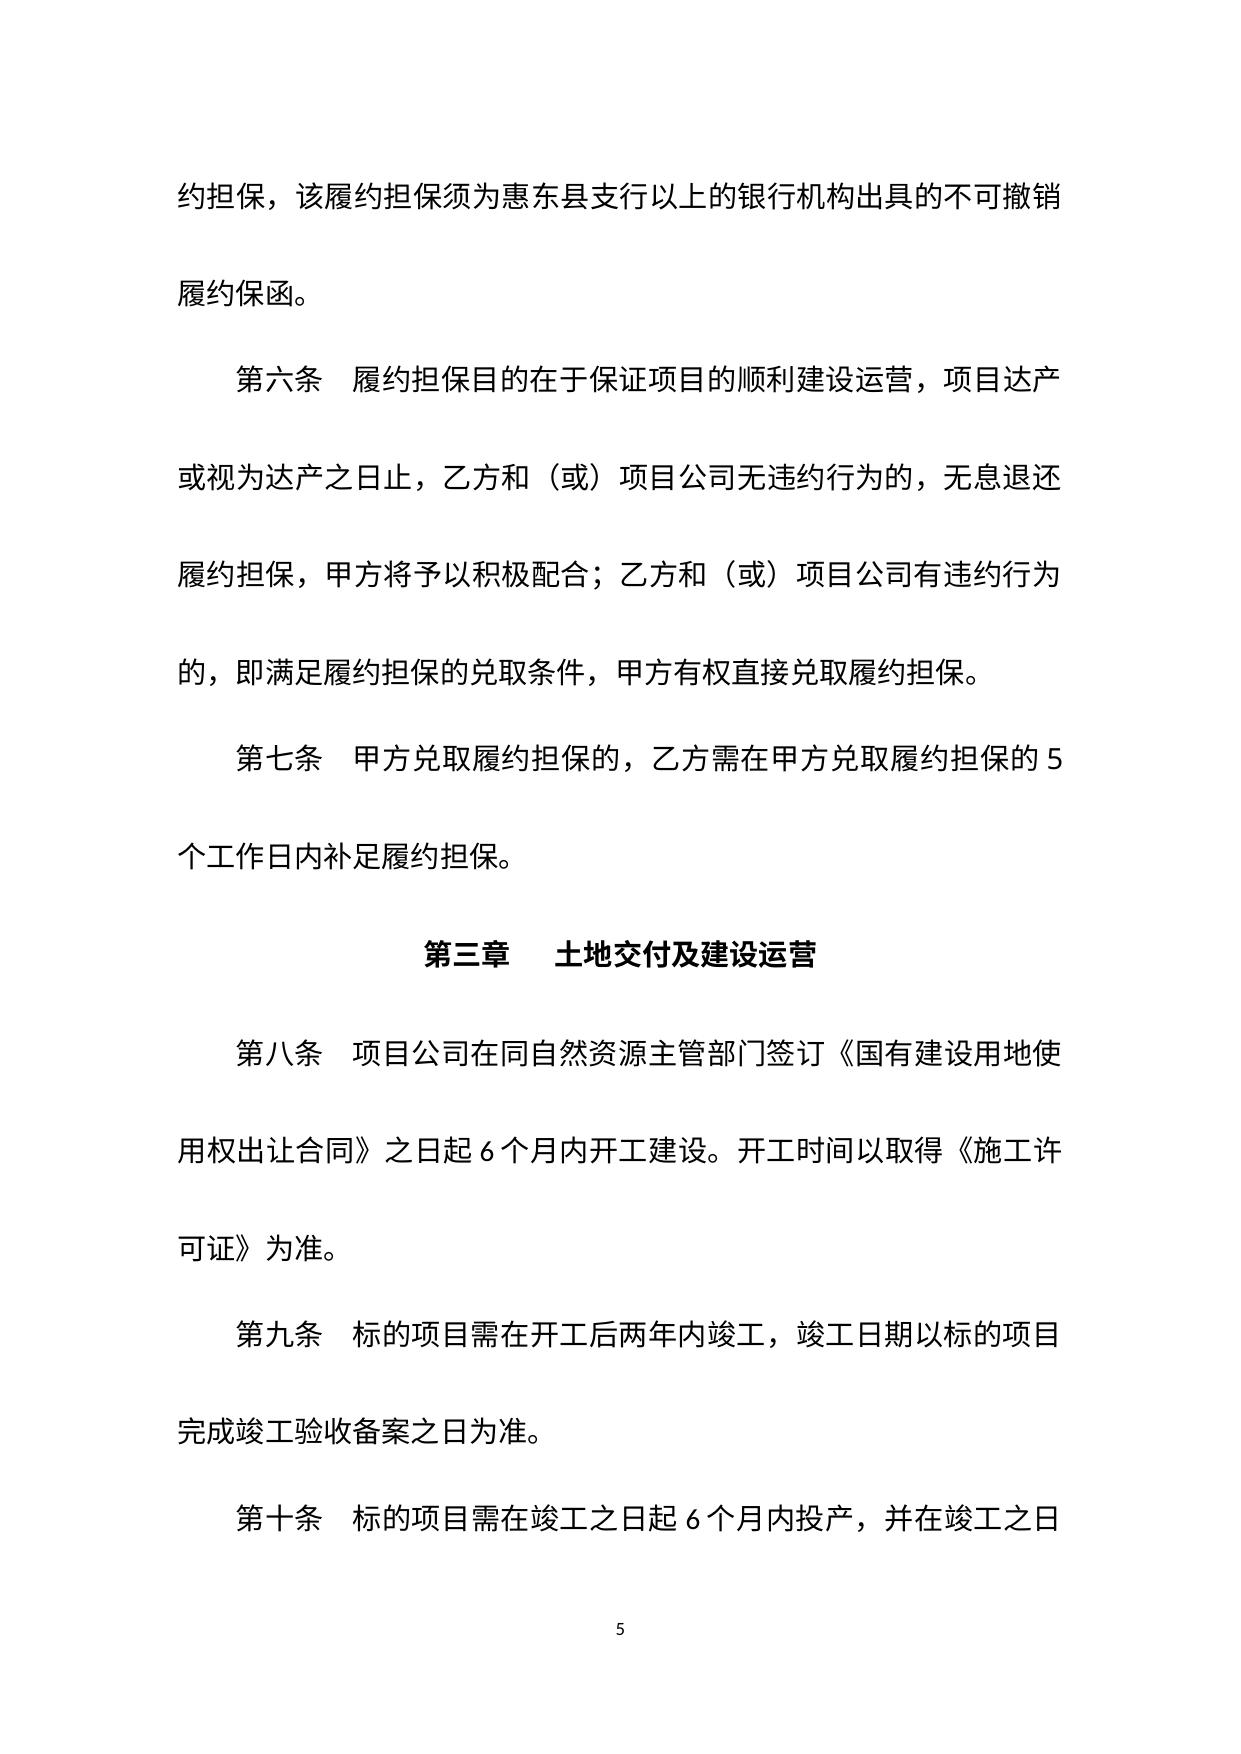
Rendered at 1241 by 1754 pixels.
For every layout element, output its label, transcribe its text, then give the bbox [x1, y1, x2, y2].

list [177, 1484, 1063, 1549]
list 项目公司在同自然资源主管部门签订《国有建设用地使用权出让合同》之日起6个月内开工建设。开工时间以取得《施工许可证》为准。 [177, 1019, 1063, 1279]
list 履约担保目的在于保证项目的顺利建设运营，项目达产或视为达产之日止，乙方和（或）项目公司无违约行为的，无息退还履约担保，甲方将予以积极配合；乙方和（或）项目公司有违约行为的，即满足履约担保的兑取条件，甲方有权直接兑取履约担保。 [177, 346, 1063, 703]
subtitle 土地交付及建设运营 [177, 920, 1063, 985]
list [177, 162, 1063, 324]
list 标的项目需在开工后两年内竣工，竣工日期以标的项目完成竣工验收备案之日为准。 [177, 1300, 1063, 1463]
list 甲方兑取履约担保的，乙方需在甲方兑取履约担保的5个工作日内补足履约担保。 [177, 724, 1063, 887]
